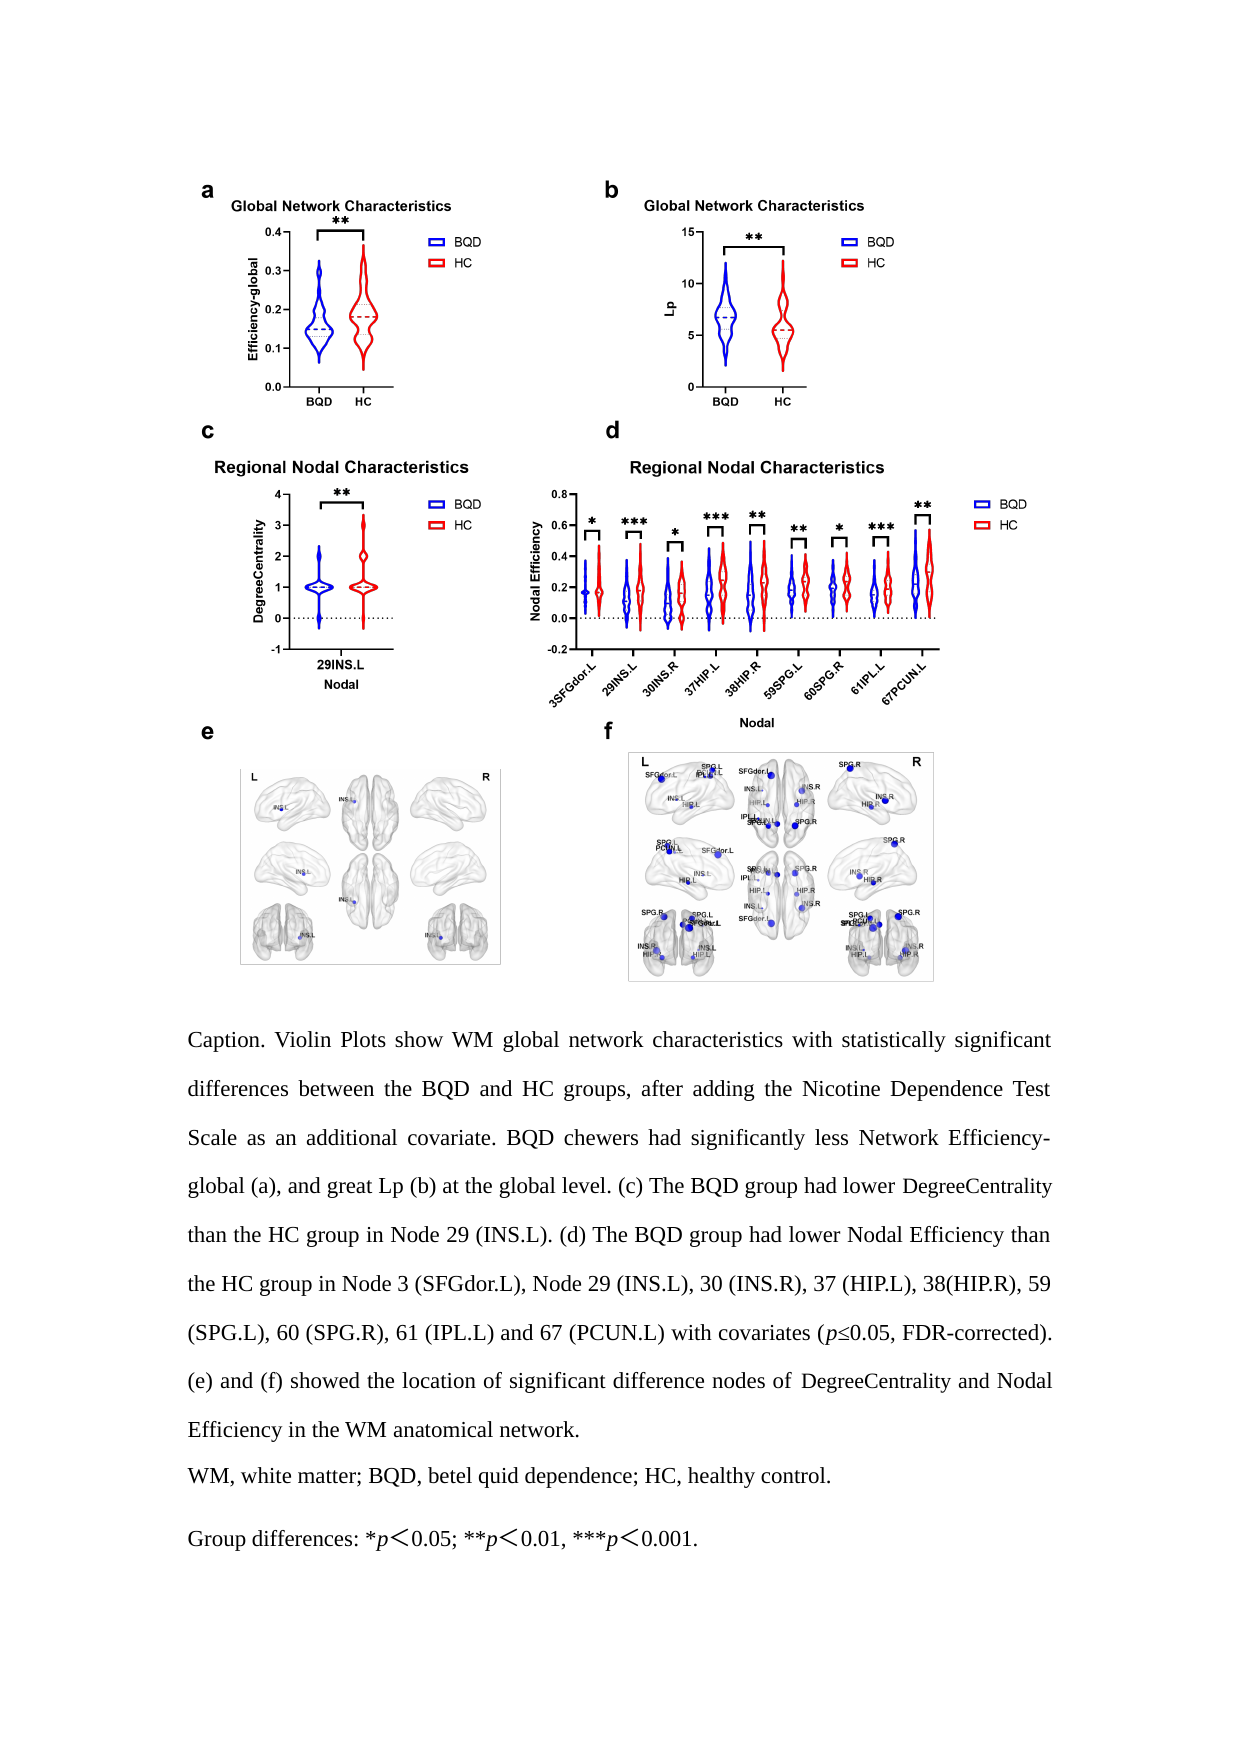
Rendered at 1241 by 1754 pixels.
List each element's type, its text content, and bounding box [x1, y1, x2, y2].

text WM, white matter; BQD, betel quid dependence; HC, healthy control. [187, 1459, 1053, 1491]
text Group differences: *p＜0.05; **p＜0.01, ***p＜0.001. [187, 1504, 1053, 1569]
picture [187, 162, 1052, 995]
